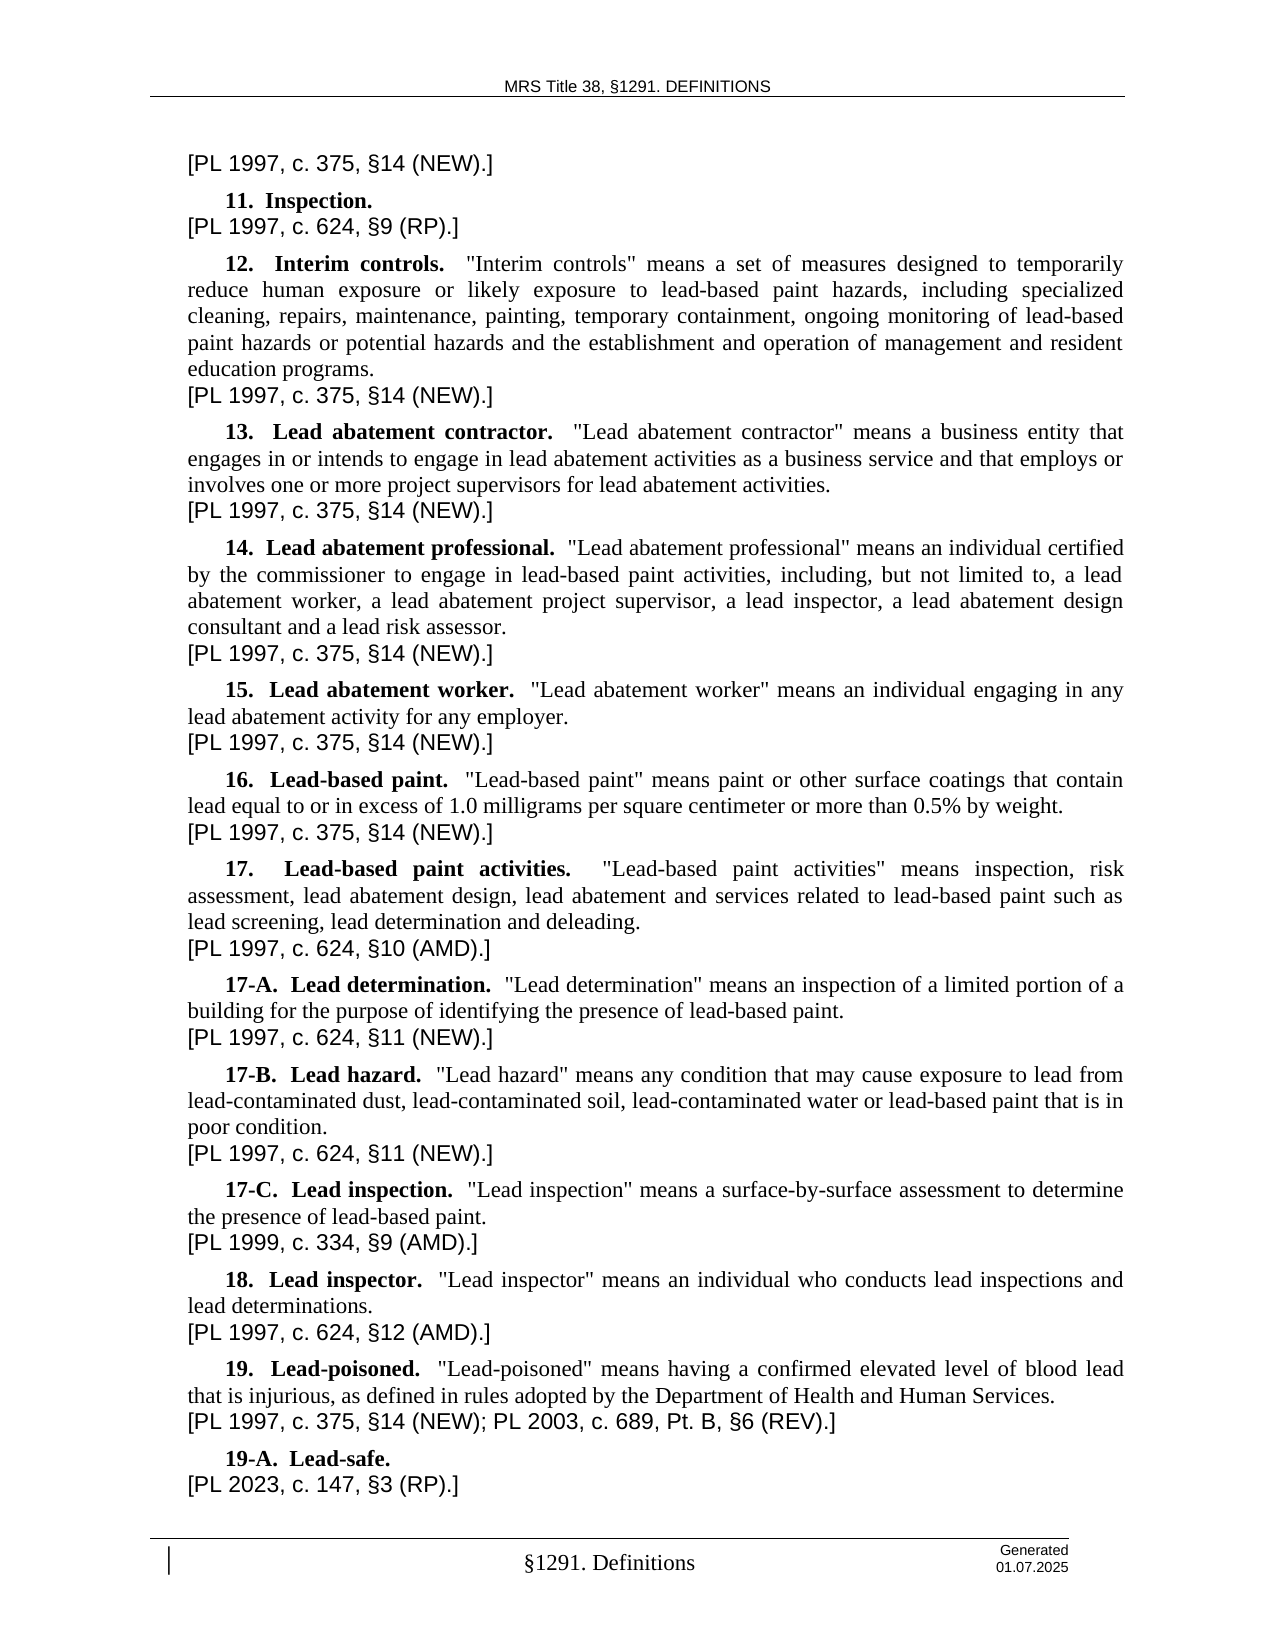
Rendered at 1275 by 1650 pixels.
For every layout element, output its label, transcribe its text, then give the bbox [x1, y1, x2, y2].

text [PL 1997, c. 624, §10 (AMD).] [187, 934, 1125, 961]
text [PL 1997, c. 624, §9 (RP).] [187, 213, 1125, 239]
text 17. Lead-based paint activities. "Lead-based paint activities" means inspection, risk assessment, lead abatement design, lead abatement and services related to lead-based paint such as lead screening, lead determination and deleading. [187, 855, 1125, 934]
text [PL 1997, c. 624, §11 (NEW).] [187, 1140, 1125, 1166]
text [PL 1997, c. 375, §14 (NEW).] [187, 819, 1125, 845]
text [PL 1997, c. 375, §14 (NEW); PL 2003, c. 689, Pt. B, §6 (REV).] [187, 1408, 1125, 1434]
text [PL 1999, c. 334, §9 (AMD).] [187, 1229, 1125, 1256]
text 12. Interim controls. "Interim controls" means a set of measures designed to temporarily reduce human exposure or likely exposure to lead-based paint hazards, including specialized cleaning, repairs, maintenance, painting, temporary containment, ongoing monitoring of lead-based paint hazards or potential hazards and the establishment and operation of management and resident education programs. [187, 250, 1125, 382]
text [PL 1997, c. 375, §14 (NEW).] [187, 640, 1125, 666]
text [PL 1997, c. 375, §14 (NEW).] [187, 382, 1125, 408]
text [PL 1997, c. 375, §14 (NEW).] [187, 497, 1125, 524]
text 19-A. Lead-safe. [187, 1445, 1125, 1471]
text [PL 2023, c. 147, §3 (RP).] [187, 1471, 1125, 1498]
text 13. Lead abatement contractor. "Lead abatement contractor" means a business entity that engages in or intends to engage in lead abatement activities as a business service and that employs or involves one or more project supervisors for lead abatement activities. [187, 418, 1125, 497]
text 15. Lead abatement worker. "Lead abatement worker" means an individual engaging in any lead abatement activity for any employer. [187, 676, 1125, 729]
text [PL 1997, c. 375, §14 (NEW).] [187, 729, 1125, 756]
text 19. Lead-poisoned. "Lead-poisoned" means having a confirmed elevated level of blood lead that is injurious, as defined in rules adopted by the Department of Health and Human Services. [187, 1356, 1125, 1408]
text 14. Lead abatement professional. "Lead abatement professional" means an individual certified by the commissioner to engage in lead-based paint activities, including, but not limited to, a lead abatement worker, a lead abatement project supervisor, a lead inspector, a lead abatement design consultant and a lead risk assessor. [187, 534, 1125, 640]
text 17-B. Lead hazard. "Lead hazard" means any condition that may cause exposure to lead from lead-contaminated dust, lead-contaminated soil, lead-contaminated water or lead-based paint that is in poor condition. [187, 1061, 1125, 1140]
text [PL 1997, c. 624, §12 (AMD).] [187, 1319, 1125, 1345]
text 17-A. Lead determination. "Lead determination" means an inspection of a limited portion of a building for the purpose of identifying the presence of lead-based paint. [187, 971, 1125, 1024]
text 18. Lead inspector. "Lead inspector" means an individual who conducts lead inspections and lead determinations. [187, 1266, 1125, 1319]
text [PL 1997, c. 375, §14 (NEW).] [187, 150, 1125, 176]
text 11. Inspection. [187, 187, 1125, 213]
text 17-C. Lead inspection. "Lead inspection" means a surface-by-surface assessment to determine the presence of lead-based paint. [187, 1177, 1125, 1229]
text [PL 1997, c. 624, §11 (NEW).] [187, 1024, 1125, 1050]
text 16. Lead-based paint. "Lead-based paint" means paint or other surface coatings that contain lead equal to or in excess of 1.0 milligrams per square centimeter or more than 0.5% by weight. [187, 766, 1125, 819]
